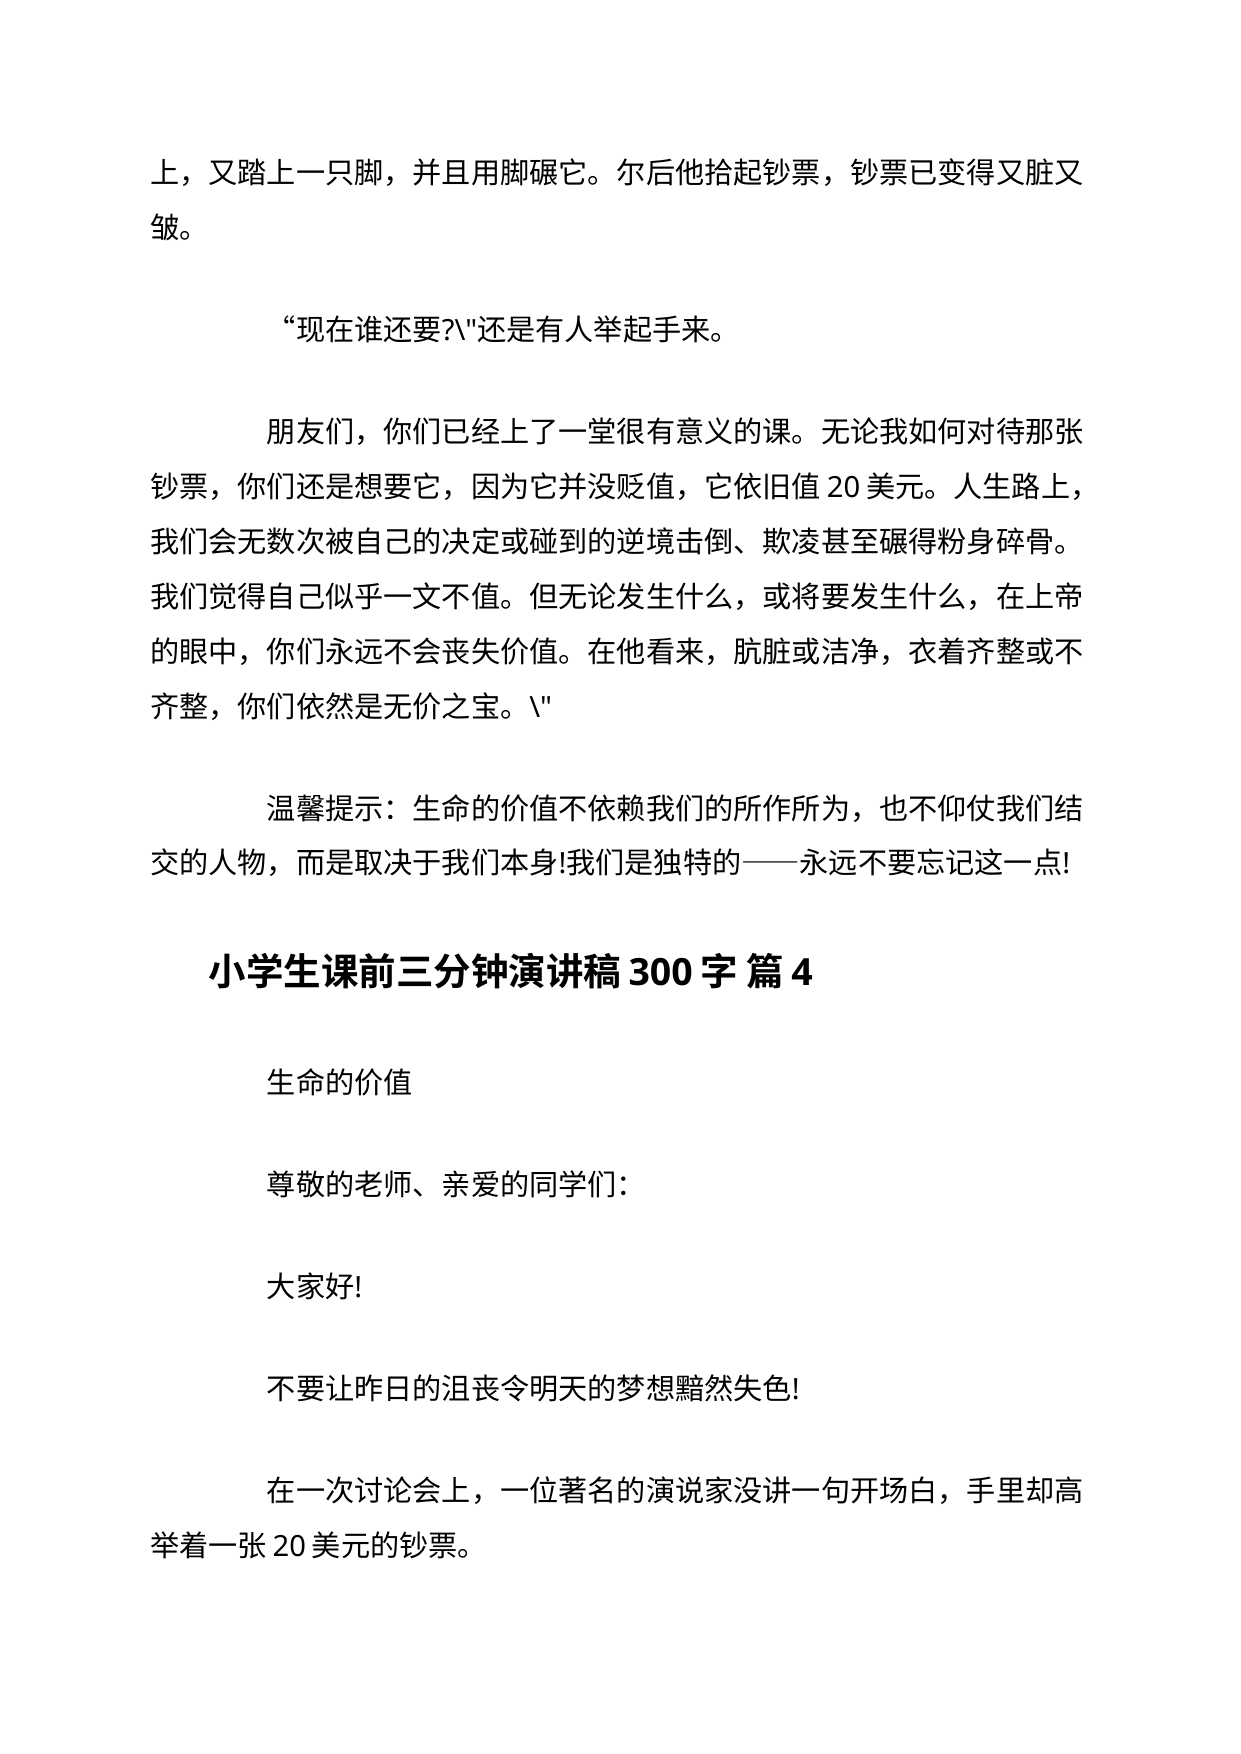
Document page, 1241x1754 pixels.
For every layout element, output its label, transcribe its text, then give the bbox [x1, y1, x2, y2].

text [150, 150, 1090, 247]
text 朋友们，你们已经上了一堂很有意义的课。无论我如何对待那张钞票，你们还是想要它，因为它并没贬值，它依旧值20美元。人生路上，我们会无数次被自己的决定或碰到的逆境击倒、欺凌甚至碾得粉身碎骨。我们觉得自己似乎一文不值。但无论发生什么，或将要发生什么，在上帝的眼中，你们永远不会丧失价值。在他看来，肮脏或洁净，衣着齐整或不齐整，你们依然是无价之宝。\" [150, 409, 1090, 726]
text “现在谁还要?\"还是有人举起手来。 [150, 307, 1090, 349]
text 生命的价值 [150, 1060, 1090, 1102]
text 在一次讨论会上，一位著名的演说家没讲一句开场白，手里却高举着一张20美元的钞票。 [150, 1467, 1090, 1564]
text 尊敬的老师、亲爱的同学们： [150, 1161, 1090, 1204]
text 大家好! [150, 1263, 1090, 1306]
text 温馨提示：生命的价值不依赖我们的所作所为，也不仰仗我们结交的人物，而是取决于我们本身!我们是独特的――永远不要忘记这一点! [150, 785, 1090, 882]
text 不要让昨日的沮丧令明天的梦想黯然失色! [150, 1365, 1090, 1408]
text 小学生课前三分钟演讲稿300字 篇4 [150, 942, 1090, 997]
